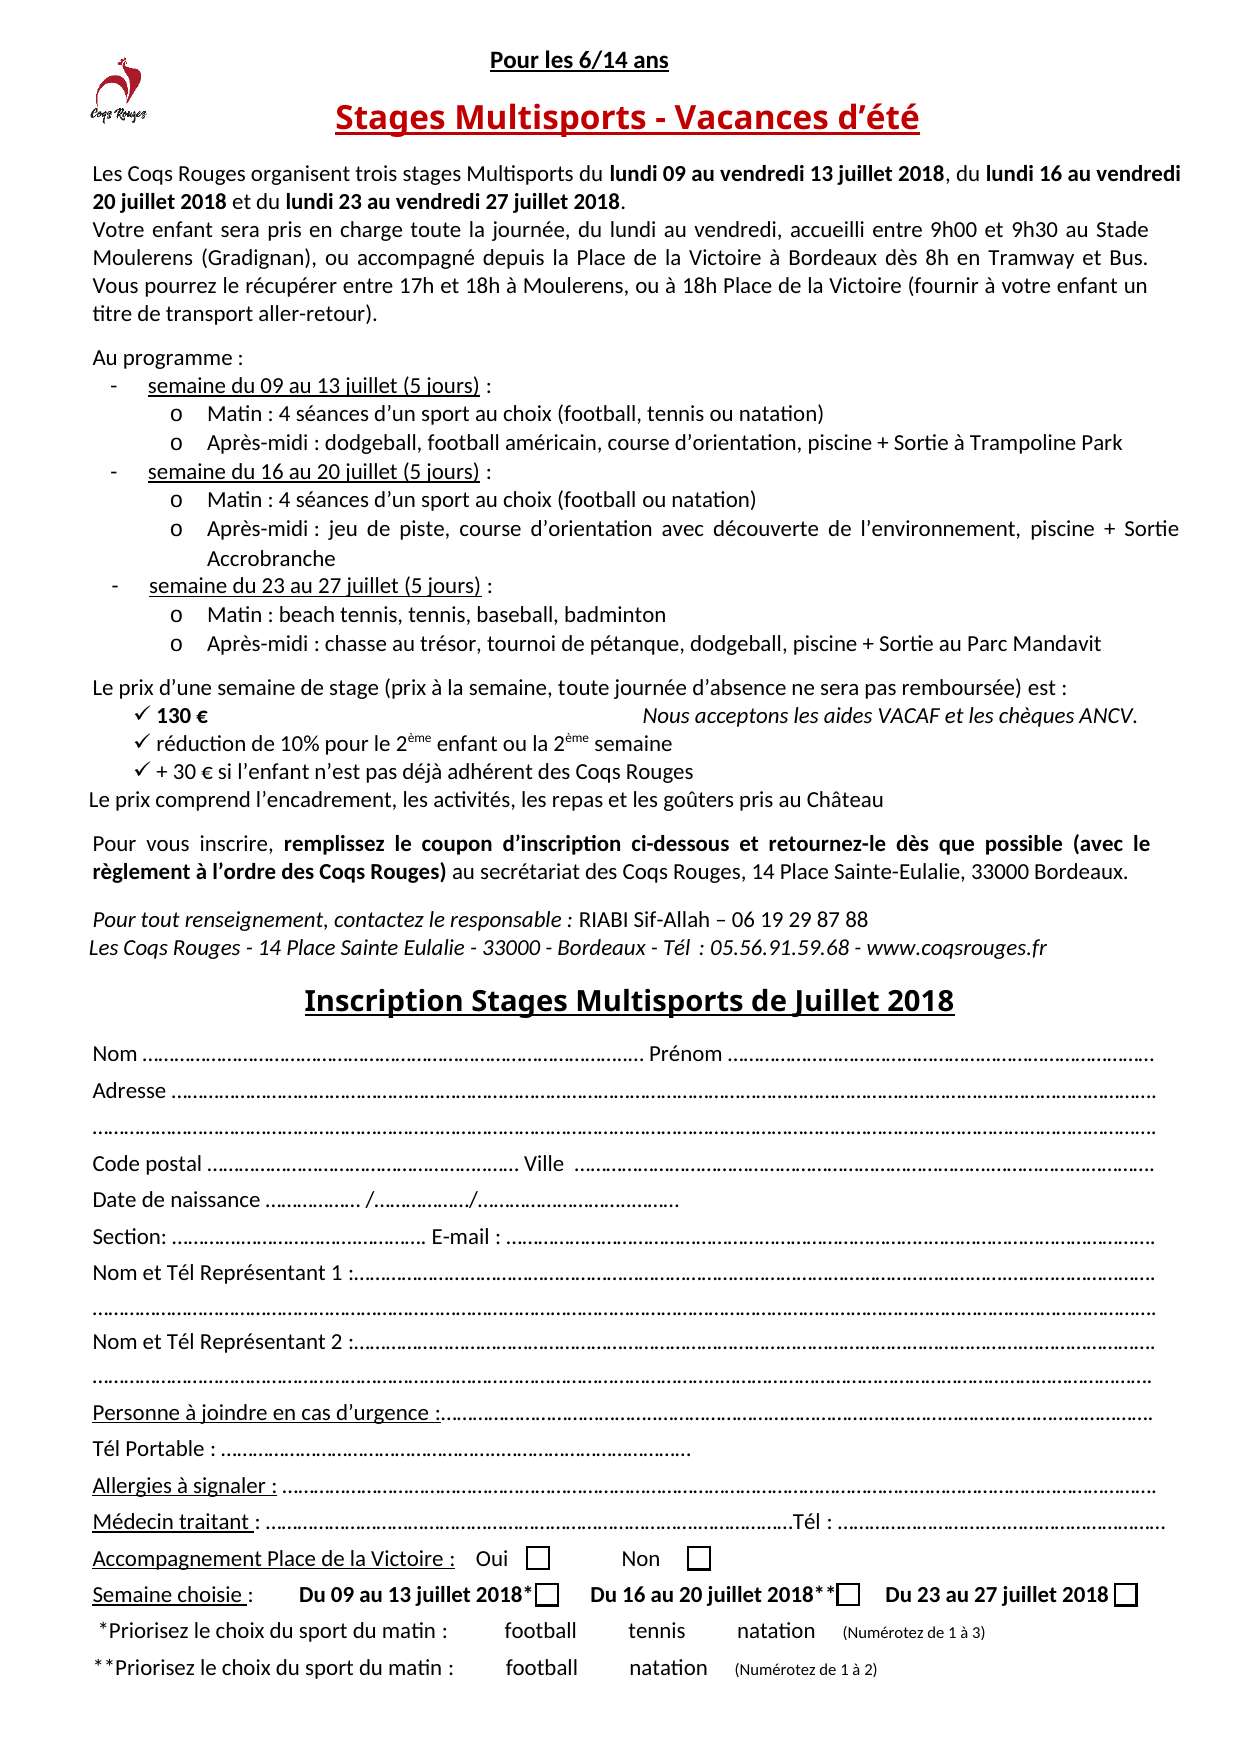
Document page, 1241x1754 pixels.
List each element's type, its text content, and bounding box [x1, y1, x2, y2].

text Accompagnement Place de la Victoire : Oui Non [92, 1544, 1166, 1572]
text Les Coqs Rouges - 14 Place Sainte Eulalie - 33000 - Bordeaux - Tél : 05.56.91.59.68 - www.coqsrouges.fr [89, 933, 1181, 961]
text …………………………………………………………………………………………………………………………………………………………………………………. [92, 1293, 1166, 1321]
text **Priorisez le choix du sport du matin : football natation (Numérotez de 1 à 2) [92, 1653, 1166, 1681]
text Au programme : [92, 343, 1181, 371]
text Le prix comprend l’encadrement, les activités, les repas et les goûters pris au Château [89, 785, 1181, 813]
list Matin : 4 séances d’un sport au choix (football ou natation) [169, 485, 1181, 514]
text *Priorisez le choix du sport du matin : football tennis natation (Numérotez de 1 à 3) [92, 1617, 1166, 1644]
text Nom ………………………………………………………………………………..… Prénom ……………………………………………………………………… [92, 1039, 1166, 1067]
text Nom et Tél Représentant 1 :…………………………………………………………………………………………………………….………………………. [92, 1258, 1166, 1286]
list Après-midi : chasse au trésor, tournoi de pétanque, dodgeball, piscine + Sortie au Parc Mandavit [169, 629, 1181, 658]
list semaine du 23 au 27 juillet (5 jours) : [111, 572, 1181, 600]
list Après-midi : jeu de piste, course d’orientation avec découverte de l’environnement, piscine + Sortie Accrobranche [169, 514, 1181, 572]
text Section: ………….………………….…………. E-mail : ……………………………………………………………………..……………………………………. [92, 1222, 1166, 1250]
text Date de naissance ……………… /………………/………………………..……… [92, 1185, 1166, 1213]
list semaine du 16 au 20 juillet (5 jours) : [110, 457, 1181, 485]
text Médecin traitant : ……………………………………………………………………….………………Tél : …………………………..………………………… [92, 1507, 1166, 1535]
list Matin : 4 séances d’un sport au choix (football, tennis ou natation) [169, 399, 1181, 428]
text ………………………………………………………………………………………………………..………………………………………………………………………. [92, 1361, 1166, 1389]
text Inscription Stages Multisports de Juillet 2018 [92, 980, 1166, 1020]
text Pour vous inscrire, remplissez le coupon d’inscription ci-dessous et retournez-le dès que possible (avec le règlement à l’ordre des Coqs Rouges) au secrétariat des Coqs Rouges, 14 Place Sainte-Eulalie, 33000 Bordeaux. [92, 829, 1152, 885]
list Après-midi : dodgeball, football américain, course d’orientation, piscine + Sortie à Trampoline Park [169, 428, 1181, 457]
text Adresse ……………………………………………………………………………………………………………………………………………………………………. [92, 1076, 1166, 1104]
list réduction de 10% pour le 2ème enfant ou la 2ème semaine [133, 729, 1181, 757]
text Code postal ……………………………………………..…… Ville …………………………………………………………………….…………………………. [92, 1149, 1166, 1177]
list 130 € Nous acceptons les aides VACAF et les chèques ANCV. [133, 701, 1181, 729]
list Matin : beach tennis, tennis, baseball, badminton [169, 600, 1181, 629]
text Allergies à signaler : …………………………………………………………………………………………………………………………………………………. [92, 1471, 1166, 1499]
text Pour tout renseignement, contactez le responsable : RIABI Sif-Allah – 06 19 29 87 88 [92, 905, 1181, 933]
text Personne à joindre en cas d’urgence :…………………………………..…………………………………………………………………………………. [92, 1398, 1166, 1426]
text Votre enfant sera pris en charge toute la journée, du lundi au vendredi, accueilli entre 9h00 et 9h30 au Stade Moulerens (Gradignan), ou accompagné depuis la Place de la Victoire à Bordeaux dès 8h en Tramway et Bus. Vous pourrez le récupérer entre 17h et 18h à Moulerens, ou à 18h Place de la Victoire (fournir à votre enfant un titre de transport aller-retour). [92, 216, 1152, 328]
picture [73, 45, 165, 136]
text Pour les 6/14 ans [107, 44, 1181, 75]
list semaine du 09 au 13 juillet (5 jours) : [110, 371, 1181, 399]
text …………………………………………………………………………………………………………………………………………………………………………………. [92, 1112, 1166, 1140]
text Le prix d’une semaine de stage (prix à la semaine, toute journée d’absence ne sera pas remboursée) est : [92, 673, 1181, 701]
text Semaine choisie : Du 09 au 13 juillet 2018* Du 16 au 20 juillet 2018** Du 23 au 27 juillet 2018 [92, 1580, 1166, 1608]
list + 30 € si l’enfant n’est pas déjà adhérent des Coqs Rouges [133, 757, 1181, 785]
text Nom et Tél Représentant 2 :……………………………………………………………………………………………………………….……………………. [92, 1327, 1166, 1355]
text Stages Multisports - Vacances d’été [74, 94, 1181, 139]
text Les Coqs Rouges organisent trois stages Multisports du lundi 09 au vendredi 13 juillet 2018, du lundi 16 au vendredi 20 juillet 2018 et du lundi 23 au vendredi 27 juillet 2018. [92, 159, 1181, 216]
text Tél Portable : ……………………………………………..……………………………… [92, 1434, 1166, 1462]
